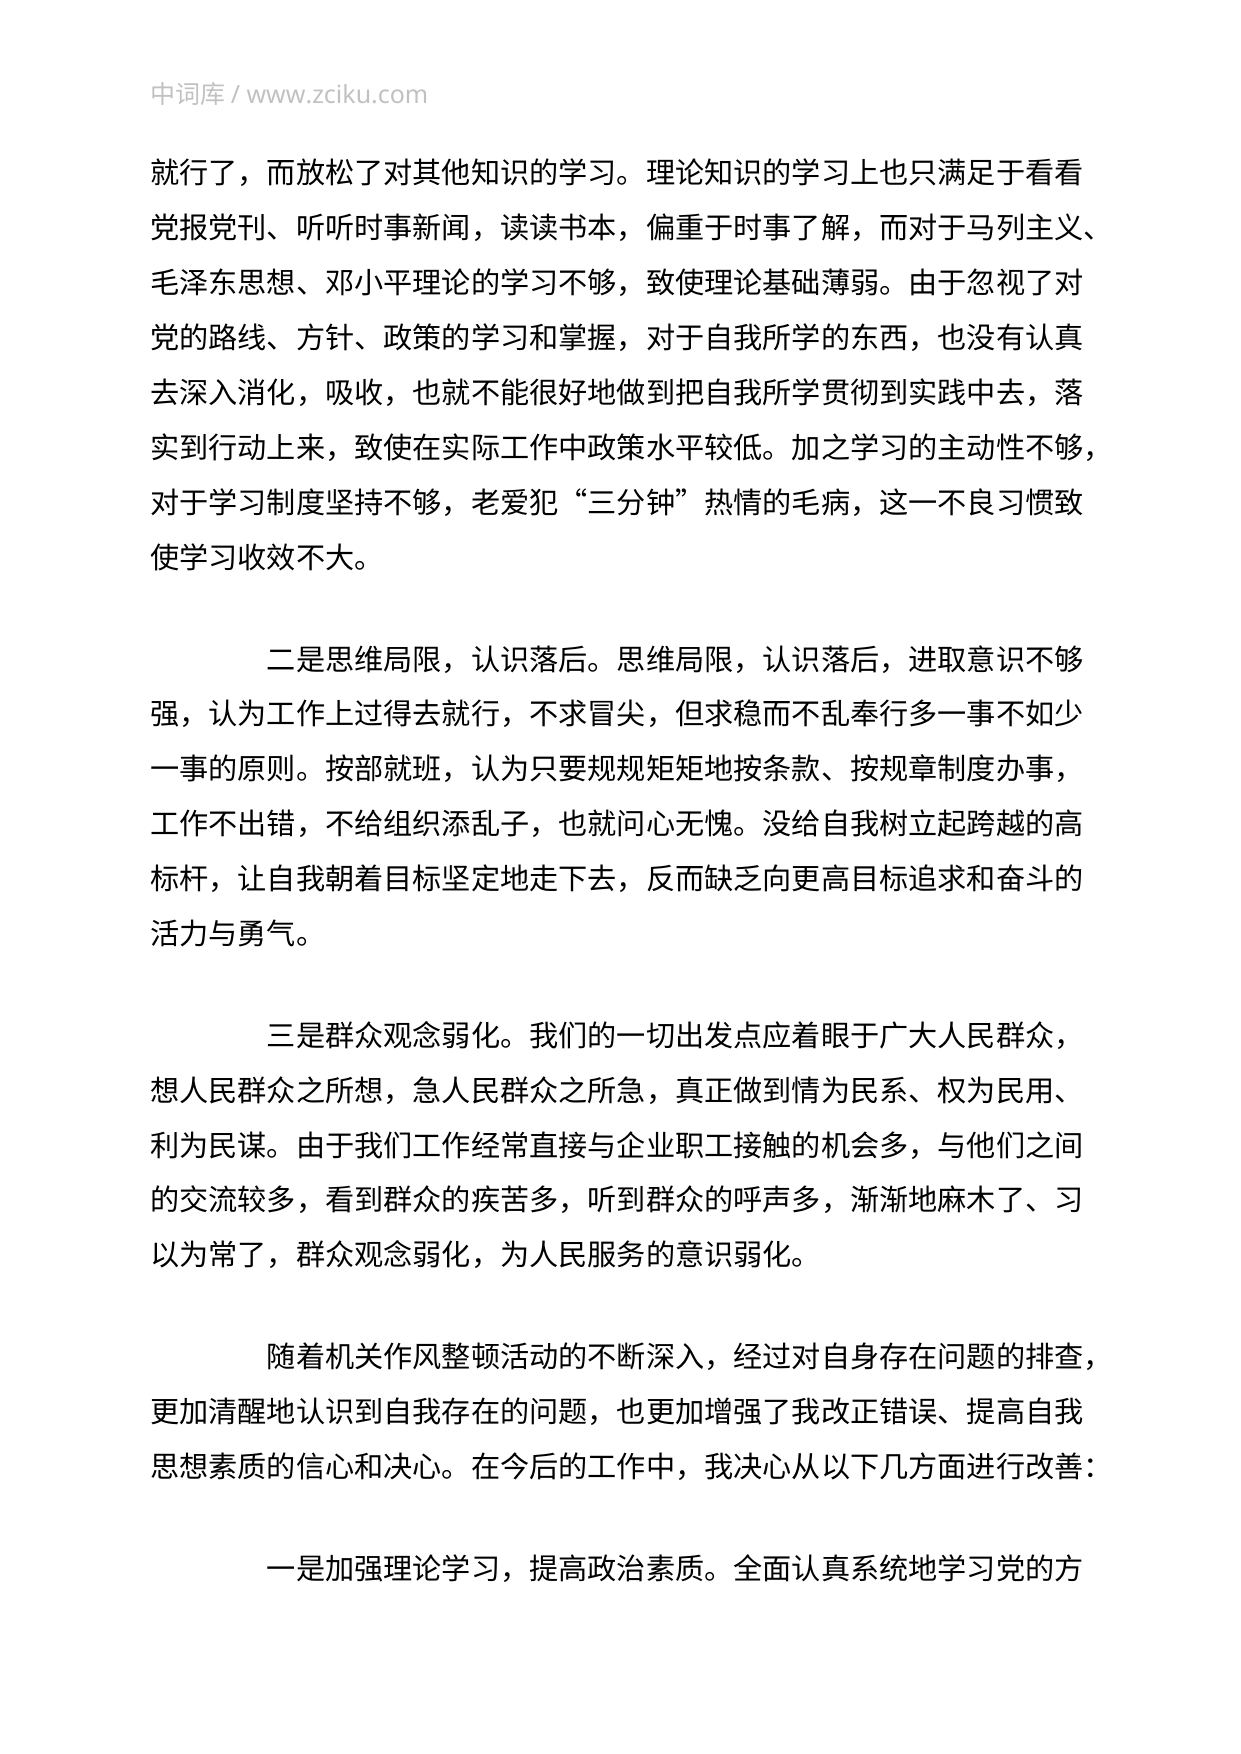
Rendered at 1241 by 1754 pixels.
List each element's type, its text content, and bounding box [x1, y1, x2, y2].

text 随着机关作风整顿活动的不断深入，经过对自身存在问题的排查，更加清醒地认识到自我存在的问题，也更加增强了我改正错误、提高自我思想素质的信心和决心。在今后的工作中，我决心从以下几方面进行改善： [150, 1334, 1090, 1486]
text 三是群众观念弱化。我们的一切出发点应着眼于广大人民群众，想人民群众之所想，急人民群众之所急，真正做到情为民系、权为民用、利为民谋。由于我们工作经常直接与企业职工接触的机会多，与他们之间的交流较多，看到群众的疾苦多，听到群众的呼声多，渐渐地麻木了、习以为常了，群众观念弱化，为人民服务的意识弱化。 [150, 1012, 1090, 1274]
text 二是思维局限，认识落后。思维局限，认识落后，进取意识不够强，认为工作上过得去就行，不求冒尖，但求稳而不乱奉行多一事不如少一事的原则。按部就班，认为只要规规矩矩地按条款、按规章制度办事，工作不出错，不给组织添乱子，也就问心无愧。没给自我树立起跨越的高标杆，让自我朝着目标坚定地走下去，反而缺乏向更高目标追求和奋斗的活力与勇气。 [150, 636, 1090, 953]
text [150, 150, 1090, 577]
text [150, 1545, 1090, 1587]
